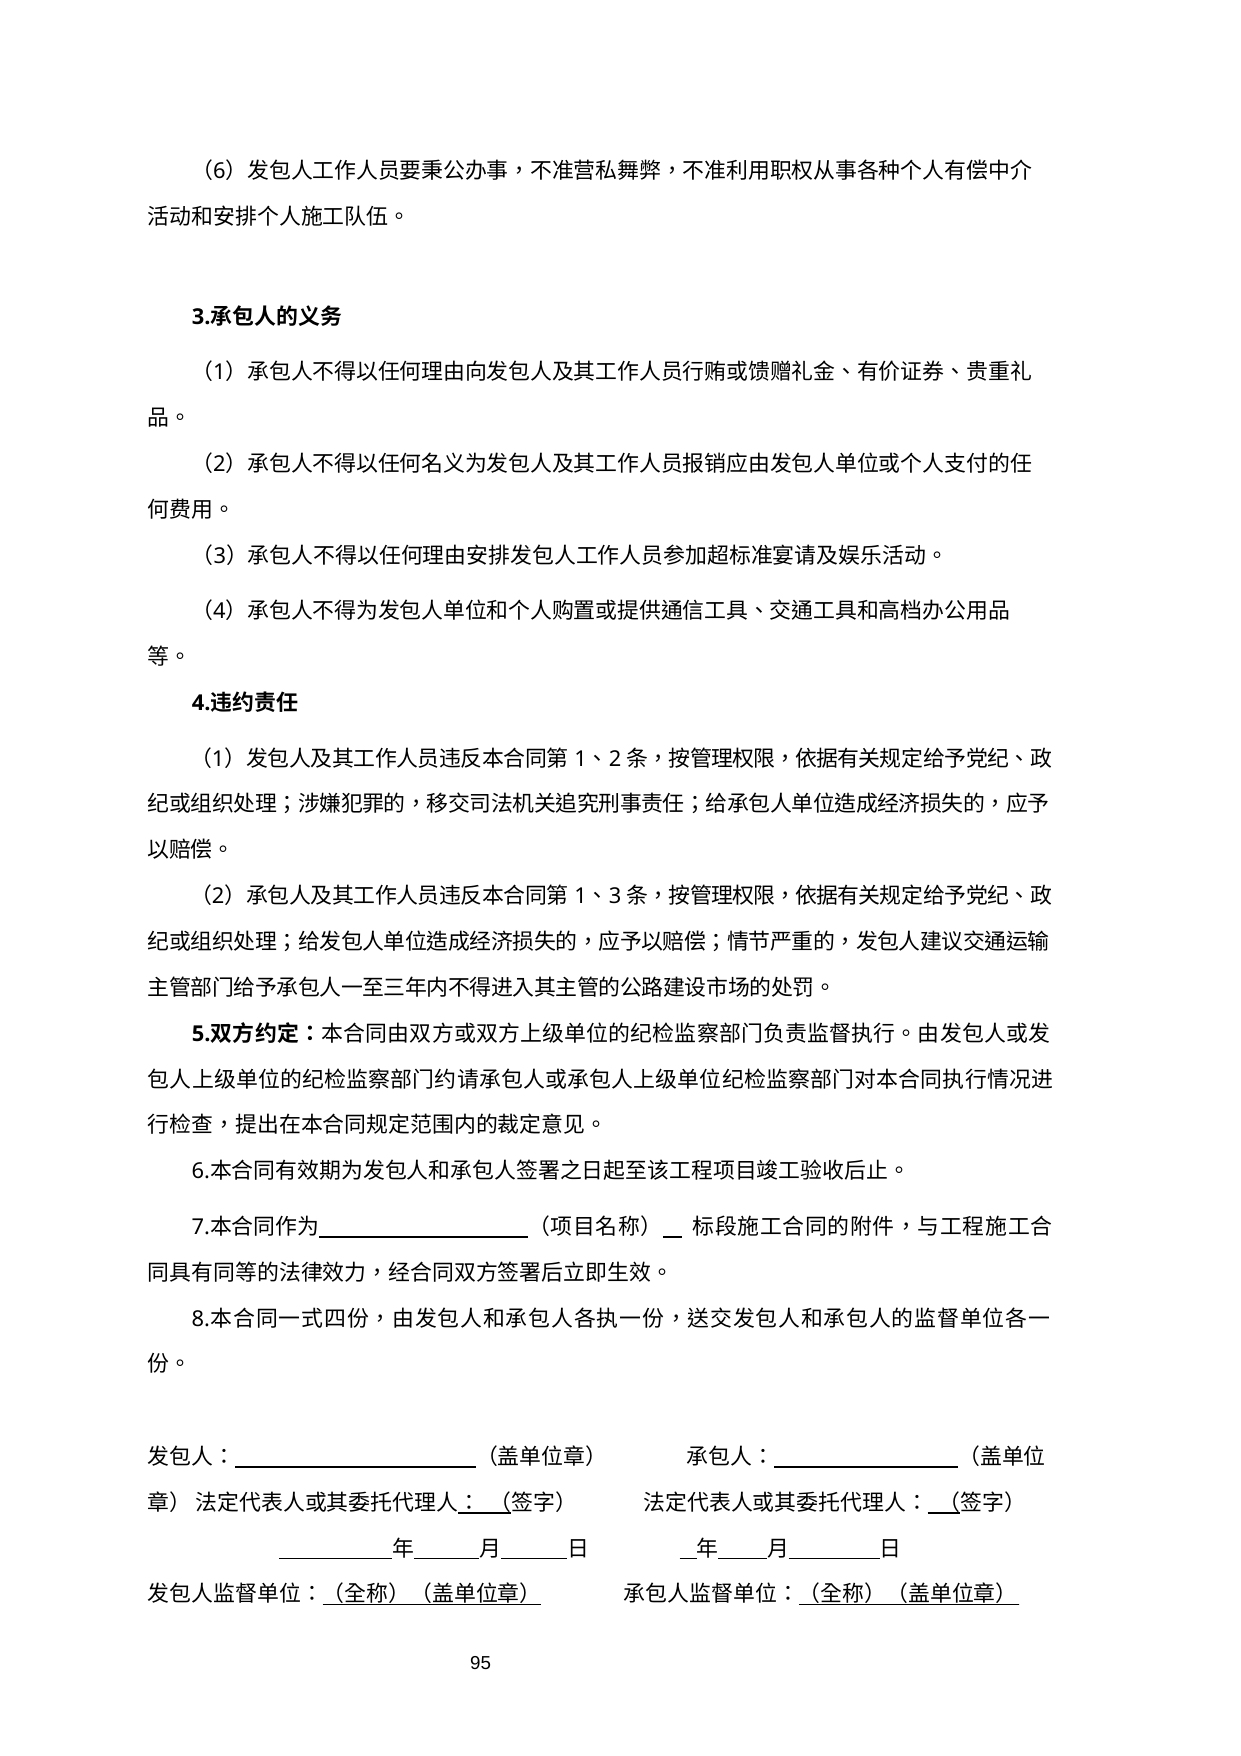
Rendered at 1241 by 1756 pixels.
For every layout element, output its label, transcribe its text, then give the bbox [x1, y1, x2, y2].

list （6）发包人工作人员要秉公办事，不准营私舞弊，不准利用职权从事各种个人有偿中介活动和安排个人施工队伍。 [148, 142, 1052, 233]
list （3）承包人不得以任何理由安排发包人工作人员参加超标准宴请及娱乐活动。 [148, 527, 1093, 572]
list （4）承包人不得为发包人单位和个人购置或提供通信工具、交通工具和高档办公用品等。 [148, 582, 1052, 674]
text 年 月 日 年 月 日 [192, 1519, 1062, 1565]
list （1）承包人不得以任何理由向发包人及其工作人员行贿或馈赠礼金、有价证券、贵重礼品。 [148, 343, 1052, 435]
list 7.本合同作为 （项目名称） 标段施工合同的附件，与工程施工合同具有同等的法律效力，经合同双方签署后立即生效。 [148, 1198, 1053, 1289]
list （2）承包人不得以任何名义为发包人及其工作人员报销应由发包人单位或个人支付的任何费用。 [148, 435, 1052, 527]
list 6.本合同有效期为发包人和承包人签署之日起至该工程项目竣工验收后止。 [148, 1142, 1093, 1188]
list 5.双方约定：本合同由双方或双方上级单位的纪检监察部门负责监督执行。由发包人或发包人上级单位的纪检监察部门约请承包人或承包人上级单位纪检监察部门对本合同执行情况进行检查，提出在本合同规定范围内的裁定意见。 [148, 1004, 1053, 1142]
text 发包人监督单位：（全称）（盖单位章） 承包人监督单位：（全称）（盖单位章） [148, 1565, 1062, 1611]
text 发包人： （盖单位章） 承包人： （盖单位章） 法定代表人或其委托代理人： （签字） 法定代表人或其委托代理人： （签字） [148, 1428, 1065, 1519]
list 8.本合同一式四份，由发包人和承包人各执一份，送交发包人和承包人的监督单位各一份。 [148, 1289, 1053, 1381]
list （1）发包人及其工作人员违反本合同第 1、2 条，按管理权限，依据有关规定给予党纪、政纪或组织处理；涉嫌犯罪的，移交司法机关追究刑事责任；给承包人单位造成经济损失的，应予以赔偿。 [148, 729, 1052, 867]
list 4.违约责任 [148, 674, 1093, 720]
list （2）承包人及其工作人员违反本合同第 1、3 条，按管理权限，依据有关规定给予党纪、政纪或组织处理；给发包人单位造成经济损失的，应予以赔偿；情节严重的，发包人建议交通运输主管部门给予承包人一至三年内不得进入其主管的公路建设市场的处罚。 [148, 867, 1052, 1004]
list 3.承包人的义务 [148, 288, 1093, 333]
